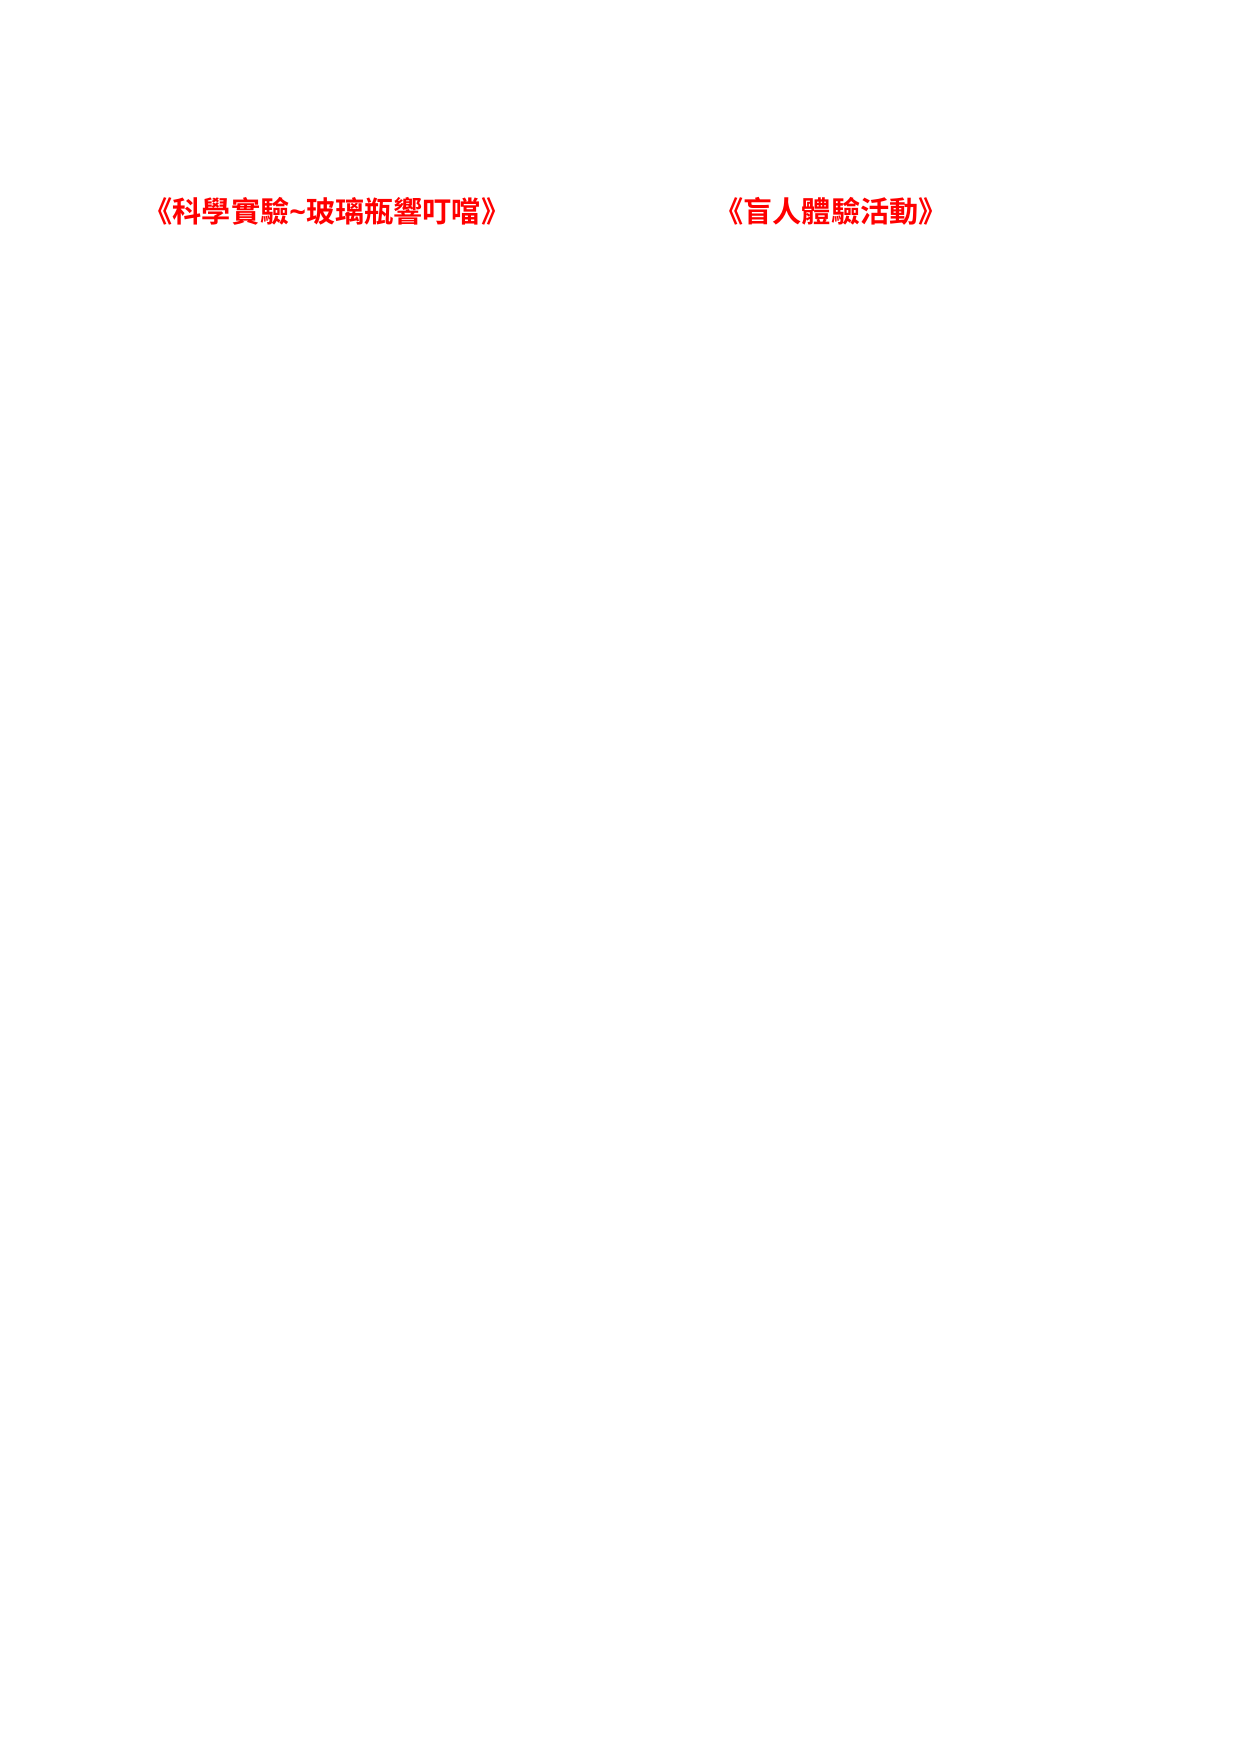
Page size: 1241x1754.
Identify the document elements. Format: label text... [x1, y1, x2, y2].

text 《科學實驗~玻璃瓶響叮噹》 《盲人體驗活動》 [75, 172, 1165, 247]
